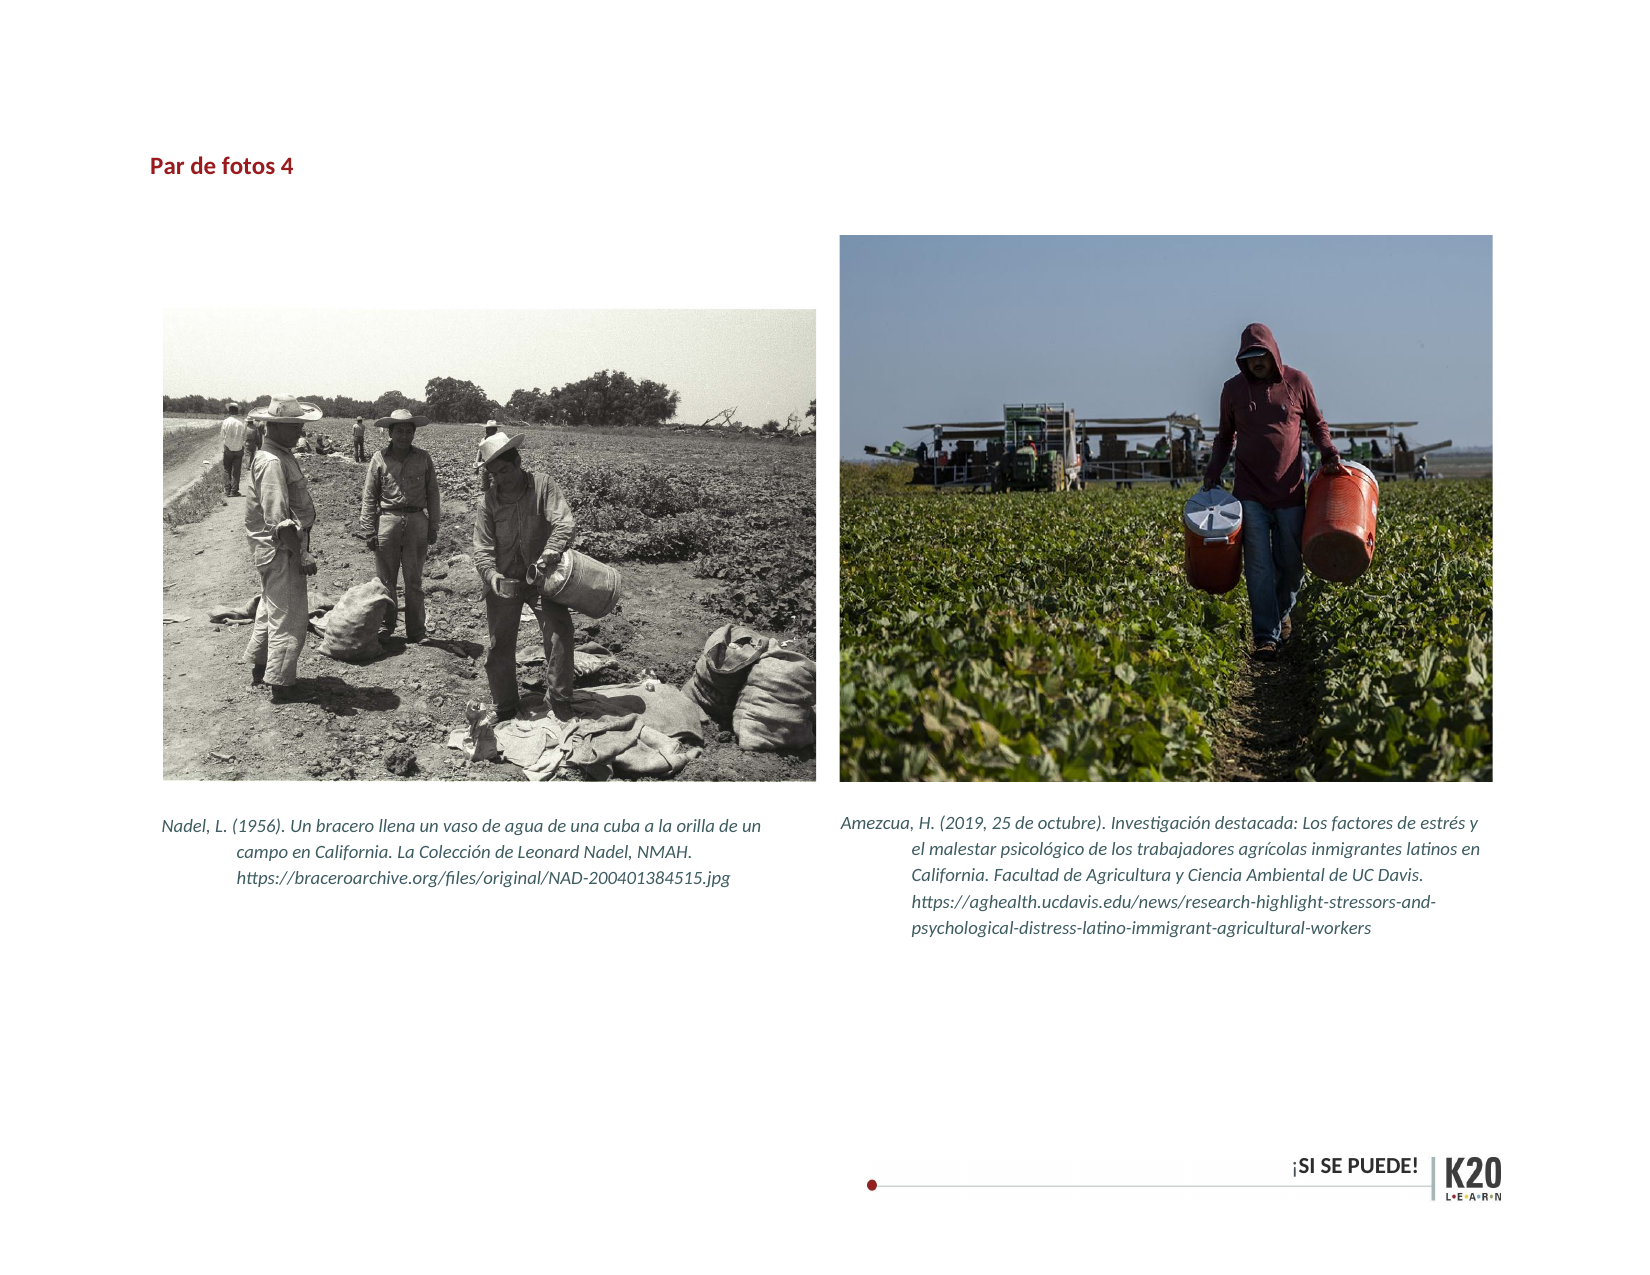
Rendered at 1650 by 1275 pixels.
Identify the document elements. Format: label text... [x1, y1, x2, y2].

picture [163, 298, 817, 782]
table_header Amezcua, H. (2019, 25 de octubre). Investigación destacada: Los factores de estrés y el malestar psicológico de los trabajadores agrícolas inmigrantes latinos en California. Facultad de Agricultura y Ciencia Ambiental de UC Davis. https://aghealth.ucdavis.edu/news/research-highlight-stressors-and-psychological-distress-latino-immigrant-agricultural-workers [827, 222, 1500, 953]
text Par de fotos 4 [150, 150, 1500, 181]
table_header Nadel, L. (1956). Un bracero llena un vaso de agua de una cuba a la orilla de un campo en California. La Colección de Leonard Nadel, NMAH. https://braceroarchive.org/files/original/NAD-200401384515.jpg [152, 222, 825, 953]
picture [839, 235, 1493, 782]
picture [867, 1154, 1501, 1203]
